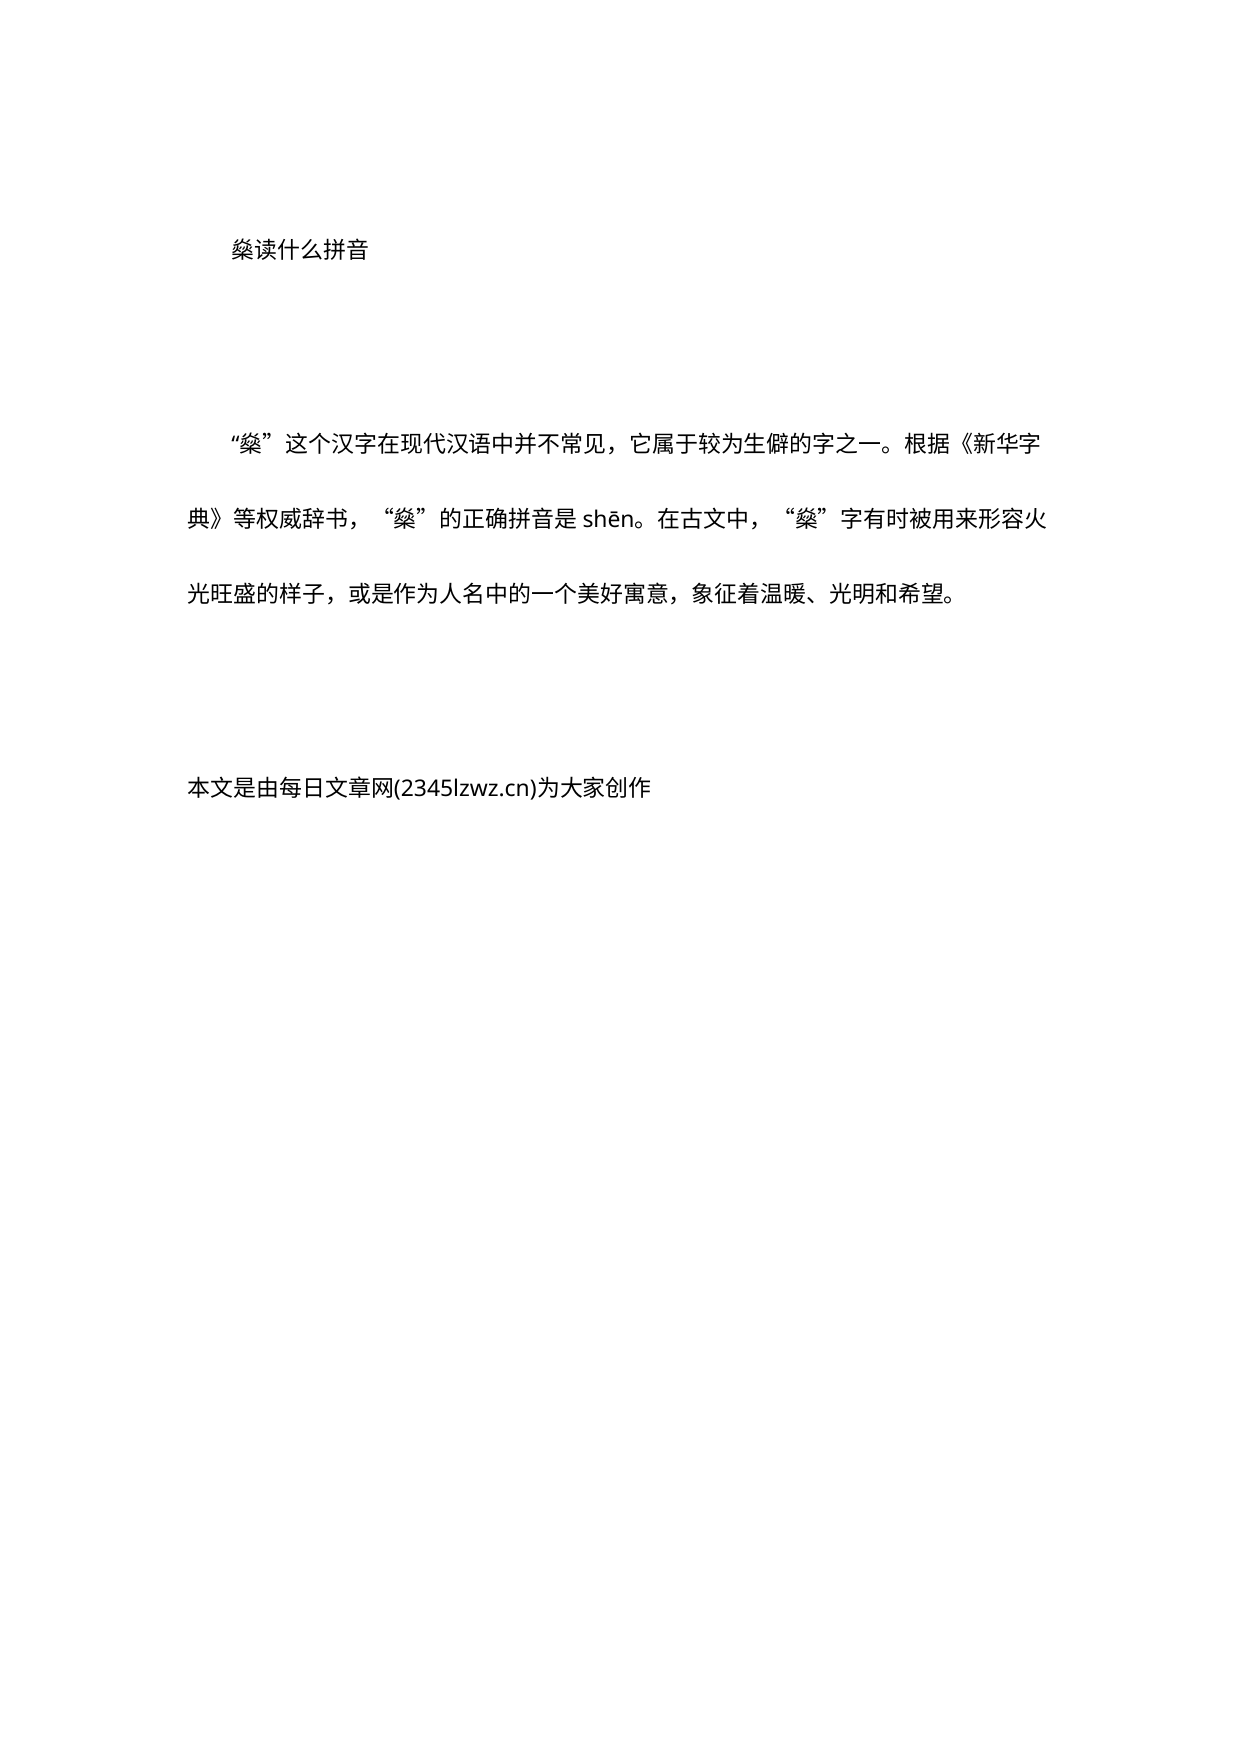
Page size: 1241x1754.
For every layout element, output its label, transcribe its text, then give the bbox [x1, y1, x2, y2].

text “燊”这个汉字在现代汉语中并不常见，它属于较为生僻的字之一。根据《新华字典》等权威辞书，“燊”的正确拼音是 shēn。在古文中，“燊”字有时被用来形容火光旺盛的样子，或是作为人名中的一个美好寓意，象征着温暖、光明和希望。 [187, 410, 1053, 624]
text 燊读什么拼音 [187, 216, 1053, 281]
text 本文是由每日文章网(2345lzwz.cn)为大家创作 [187, 754, 1053, 819]
